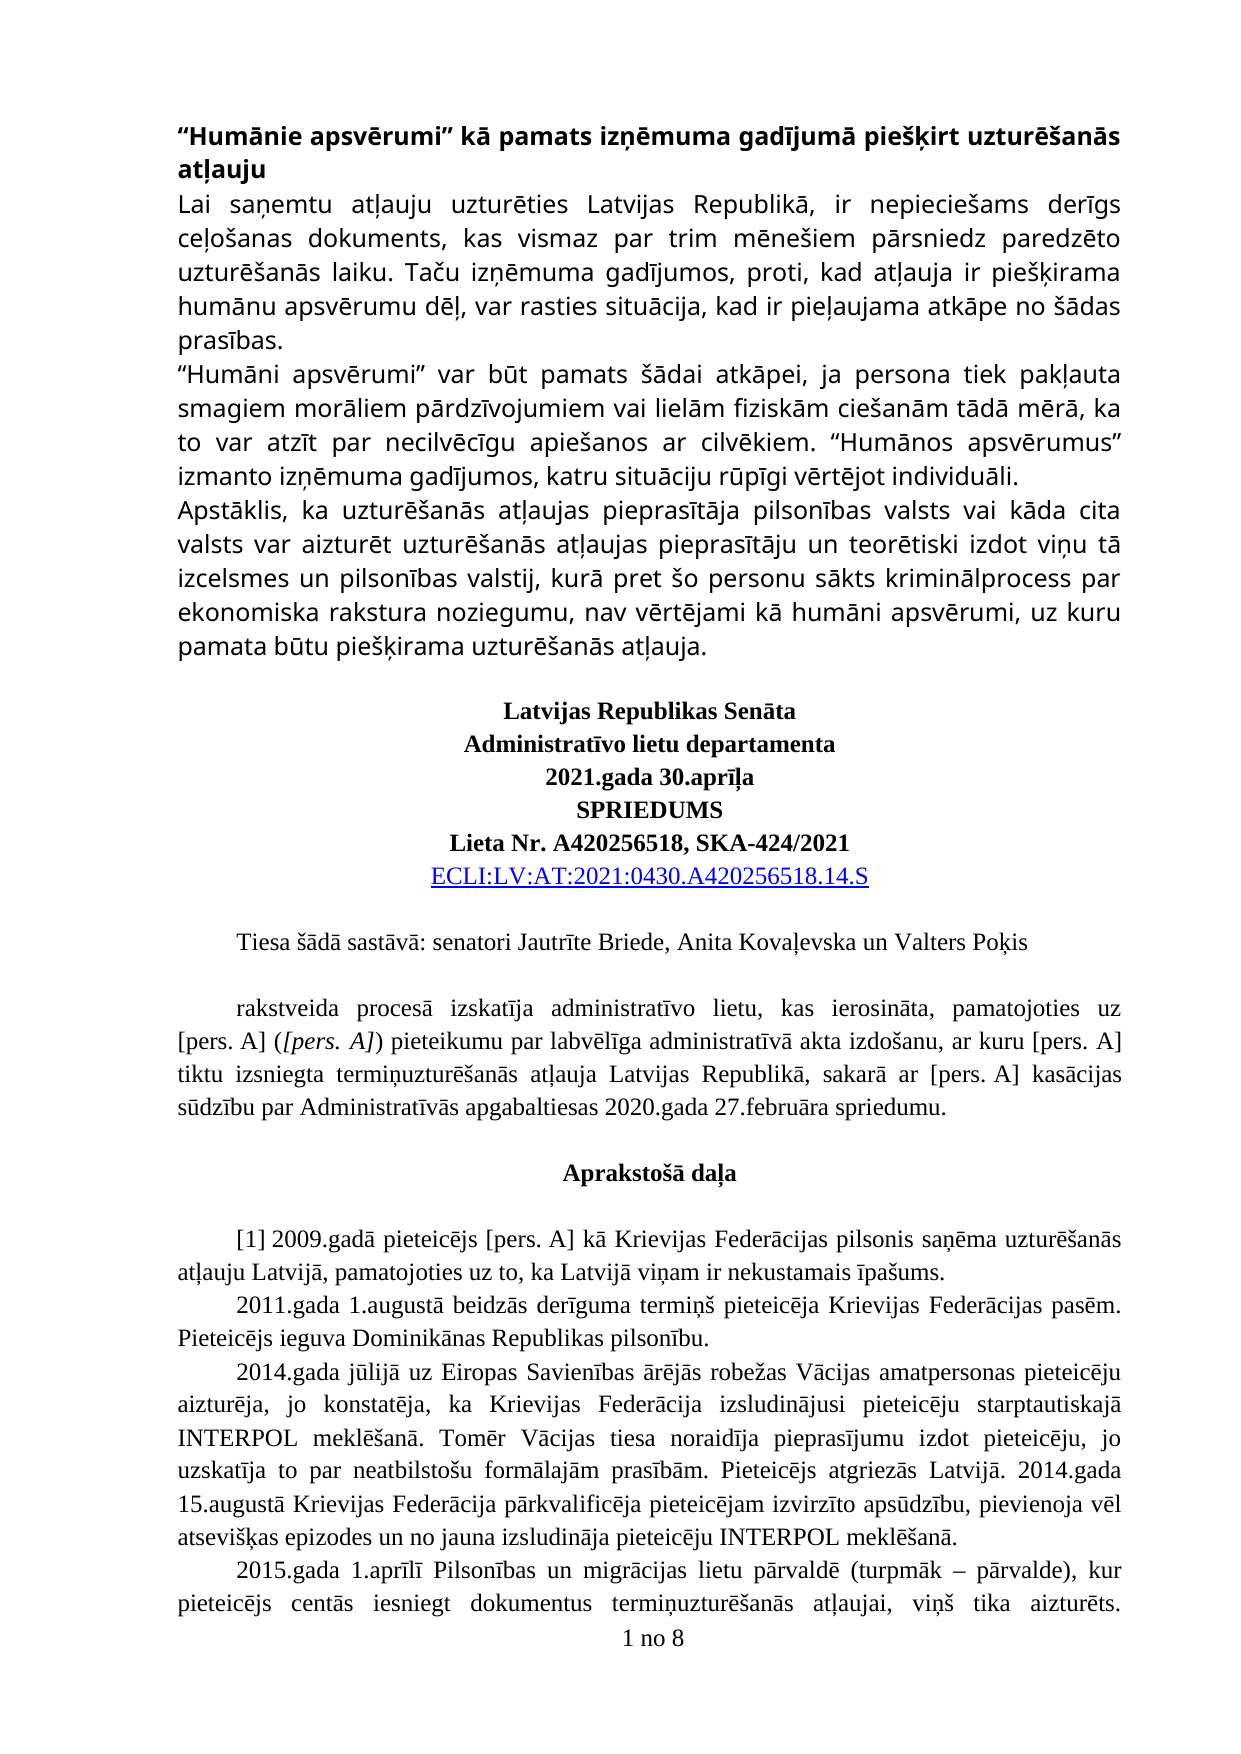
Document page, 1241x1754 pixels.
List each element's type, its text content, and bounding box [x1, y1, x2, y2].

text Tiesa šādā sastāvā: senatori Jautrīte Briede, Anita Kovaļevska un Valters Poķis [177, 927, 1122, 956]
text “Humānie apsvērumi” kā pamats izņēmuma gadījumā piešķirt uzturēšanās atļauju [177, 118, 1122, 186]
text ECLI:LV:AT:2021:0430.A420256518.14.S [177, 861, 1122, 890]
text 2021.gada 30.aprīļa [177, 762, 1122, 791]
text Latvijas Republikas Senāta [177, 696, 1122, 725]
text Aprakstošā daļa [177, 1158, 1122, 1187]
text 2011.gada 1.augustā beidzās derīguma termiņš pieteicēja Krievijas Federācijas pasēm. Pieteicējs ieguva Dominikānas Republikas pilsonību. [177, 1291, 1122, 1352]
text Apstāklis, ka uzturēšanās atļaujas pieprasītāja pilsonības valsts vai kāda cita valsts var aizturēt uzturēšanās atļaujas pieprasītāju un teorētiski izdot viņu tā izcelsmes un pilsonības valstij, kurā pret šo personu sākts kriminālprocess par ekonomiska rakstura noziegumu, nav vērtējami kā humāni apsvērumi, uz kuru pamata būtu piešķirama uzturēšanās atļauja. [177, 493, 1122, 663]
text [177, 1555, 1122, 1616]
text [1] 2009.gadā pieteicējs [pers. A] kā Krievijas Federācijas pilsonis saņēma uzturēšanās atļauju Latvijā, pamatojoties uz to, ka Latvijā viņam ir nekustamais īpašums. [177, 1224, 1122, 1286]
text “Humāni apsvērumi” var būt pamats šādai atkāpei, ja persona tiek pakļauta smagiem morāliem pārdzīvojumiem vai lielām fiziskām ciešanām tādā mērā, ka to var atzīt par necilvēcīgu apiešanos ar cilvēkiem. “Humānos apsvērumus” izmanto izņēmuma gadījumos, katru situāciju rūpīgi vērtējot individuāli. [177, 357, 1122, 493]
text rakstveida procesā izskatīja administratīvo lietu, kas ierosināta, pamatojoties uz [pers. A] ([pers. A]) pieteikumu par labvēlīga administratīvā akta izdošanu, ar kuru [pers. A] tiktu izsniegta termiņuzturēšanās atļauja Latvijas Republikā, sakarā ar [pers. A] kasācijas sūdzību par Administratīvās apgabaltiesas 2020.gada 27.februāra spriedumu. [177, 993, 1122, 1121]
text SPRIEDUMS [177, 795, 1122, 824]
text Administratīvo lietu departamenta [177, 729, 1122, 758]
text Lieta Nr. A420256518, SKA-424/2021 [177, 828, 1122, 857]
text Lai saņemtu atļauju uzturēties Latvijas Republikā, ir nepieciešams derīgs ceļošanas dokuments, kas vismaz par trim mēnešiem pārsniedz paredzēto uzturēšanās laiku. Taču izņēmuma gadījumos, proti, kad atļauja ir piešķirama humānu apsvērumu dēļ, var rasties situācija, kad ir pieļaujama atkāpe no šādas prasības. [177, 186, 1122, 357]
text 2014.gada jūlijā uz Eiropas Savienības ārējās robežas Vācijas amatpersonas pieteicēju aizturēja, jo konstatēja, ka Krievijas Federācija izsludinājusi pieteicēju starptautiskajā INTERPOL meklēšanā. Tomēr Vācijas tiesa noraidīja pieprasījumu izdot pieteicēju, jo uzskatīja to par neatbilstošu formālajām prasībām. Pieteicējs atgriezās Latvijā. 2014.gada 15.augustā Krievijas Federācija pārkvalificēja pieteicējam izvirzīto apsūdzību, pievienoja vēl atsevišķas epizodes un no jauna izsludināja pieteicēju INTERPOL meklēšanā. [177, 1357, 1122, 1550]
